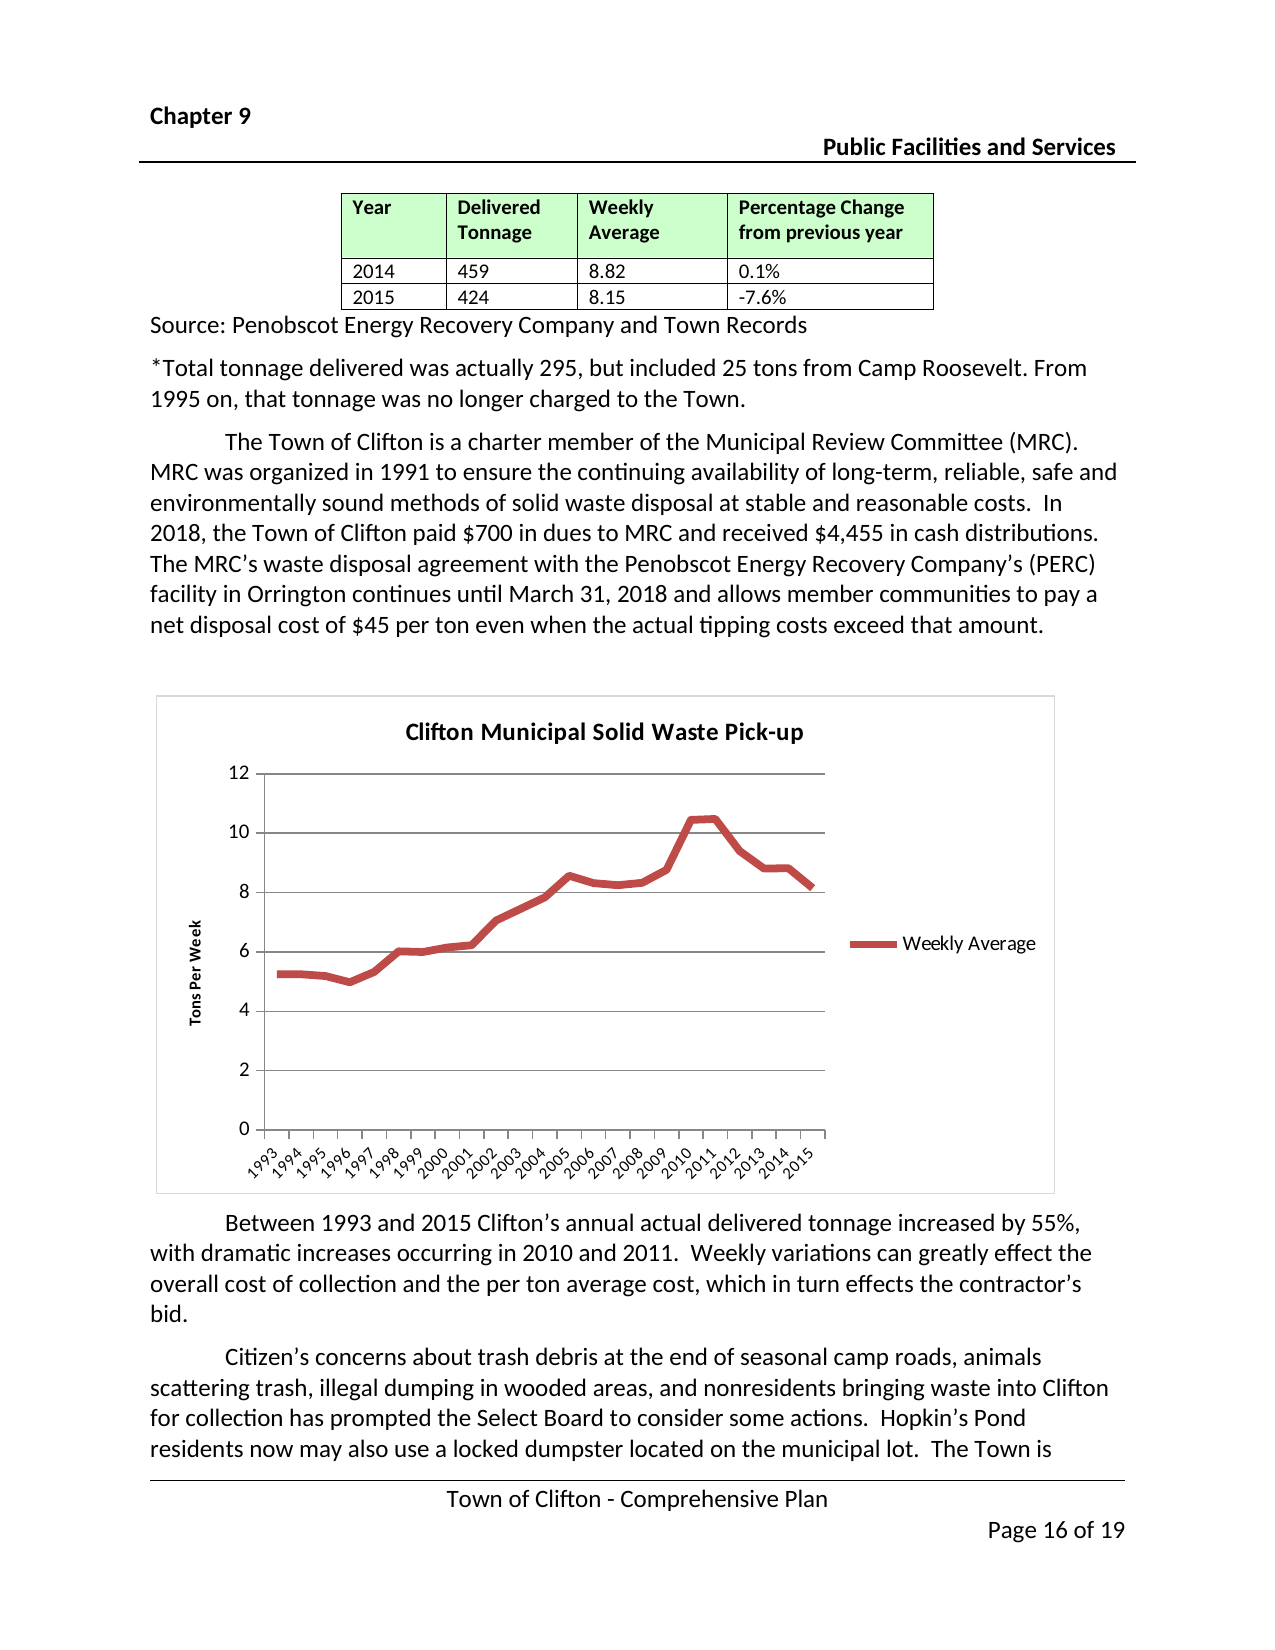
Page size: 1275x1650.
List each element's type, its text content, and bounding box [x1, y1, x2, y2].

table_cell 8.15 [578, 284, 727, 308]
table_cell 459 [447, 259, 577, 283]
table_header Percentage Change from previous year [728, 194, 933, 257]
table_header Weekly Average [578, 194, 727, 257]
table_cell 2014 [342, 259, 446, 283]
table_cell 0.1% [728, 259, 933, 283]
text *Total tonnage delivered was actually 295, but included 25 tons from Camp Roosevelt. From 1995 on, that tonnage was no longer charged to the Town. [150, 352, 1125, 413]
table_header Year [342, 194, 446, 257]
table_header Delivered Tonnage [447, 194, 577, 257]
table_cell 424 [447, 284, 577, 308]
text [150, 1341, 1125, 1463]
text Source: Penobscot Energy Recovery Company and Town Records [150, 309, 1125, 340]
table_cell 2015 [342, 284, 446, 308]
table_cell 8.82 [578, 259, 727, 283]
text Between 1993 and 2015 Clifton’s annual actual delivered tonnage increased by 55%, with dramatic increases occurring in 2010 and 2011. Weekly variations can greatly effect the overall cost of collection and the per ton average cost, which in turn effects the contractor’s bid. [150, 1207, 1125, 1329]
table_cell -7.6% [728, 284, 933, 308]
text The Town of Clifton is a charter member of the Municipal Review Committee (MRC). MRC was organized in 1991 to ensure the continuing availability of long-term, reliable, safe and environmentally sound methods of solid waste disposal at stable and reasonable costs. In 2018, the Town of Clifton paid $700 in dues to MRC and received $4,455 in cash distributions. The MRC’s waste disposal agreement with the Penobscot Energy Recovery Company’s (PERC) facility in Orrington continues until March 31, 2018 and allows member communities to pay a net disposal cost of $45 per ton even when the actual tipping costs exceed that amount. [150, 426, 1125, 640]
